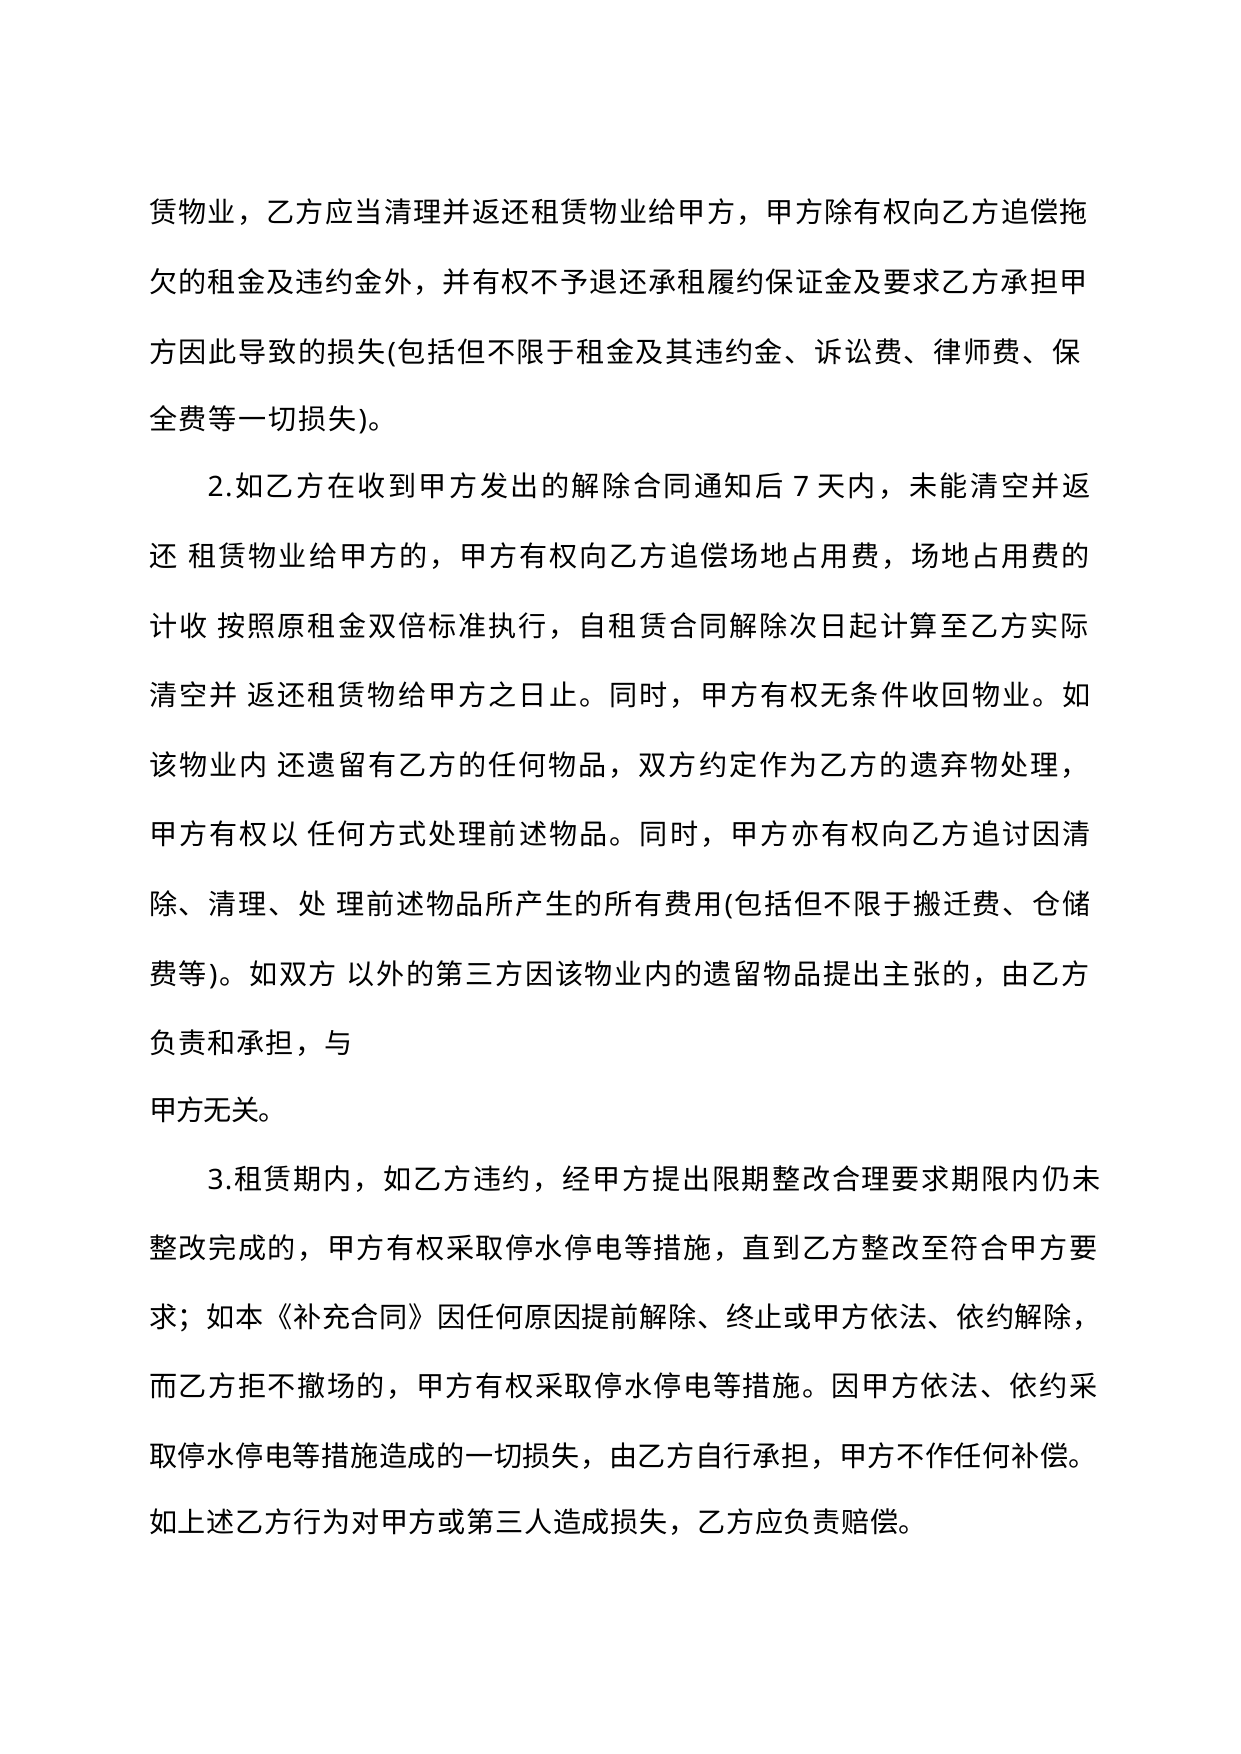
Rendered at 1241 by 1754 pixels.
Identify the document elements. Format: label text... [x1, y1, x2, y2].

text 全费等一切损失)。 [149, 399, 1100, 437]
text 甲方无关。 [149, 1091, 1100, 1128]
text 如上述乙方行为对甲方或第三人造成损失，乙方应负责赔偿。 [149, 1503, 1100, 1540]
text 3.租赁期内，如乙方违约，经甲方提出限期整改合理要求期限内仍未 整改完成的，甲方有权采取停水停电等措施，直到乙方整改至符合甲方要 求；如本《补充合同》因任何原因提前解除、终止或甲方依法、依约解除， 而乙方拒不撤场的，甲方有权采取停水停电等措施。因甲方依法、依约采 取停水停电等措施造成的一切损失，由乙方自行承担，甲方不作任何补偿。 [149, 1157, 1100, 1474]
text 赁物业，乙方应当清理并返还租赁物业给甲方，甲方除有权向乙方追偿拖 欠的租金及违约金外，并有权不予退还承租履约保证金及要求乙方承担甲 方因此导致的损失(包括但不限于租金及其违约金、诉讼费、律师费、保 [149, 190, 1091, 370]
text 2.如乙方在收到甲方发出的解除合同通知后7天内，未能清空并返还 租赁物业给甲方的，甲方有权向乙方追偿场地占用费，场地占用费的计收 按照原租金双倍标准执行，自租赁合同解除次日起计算至乙方实际清空并 返还租赁物给甲方之日止。同时，甲方有权无条件收回物业。如该物业内 还遗留有乙方的任何物品，双方约定作为乙方的遗弃物处理，甲方有权以 任何方式处理前述物品。同时，甲方亦有权向乙方追讨因清除、清理、处 理前述物品所产生的所有费用(包括但不限于搬迁费、仓储费等)。如双方 以外的第三方因该物业内的遗留物品提出主张的，由乙方负责和承担，与 [149, 464, 1091, 1062]
